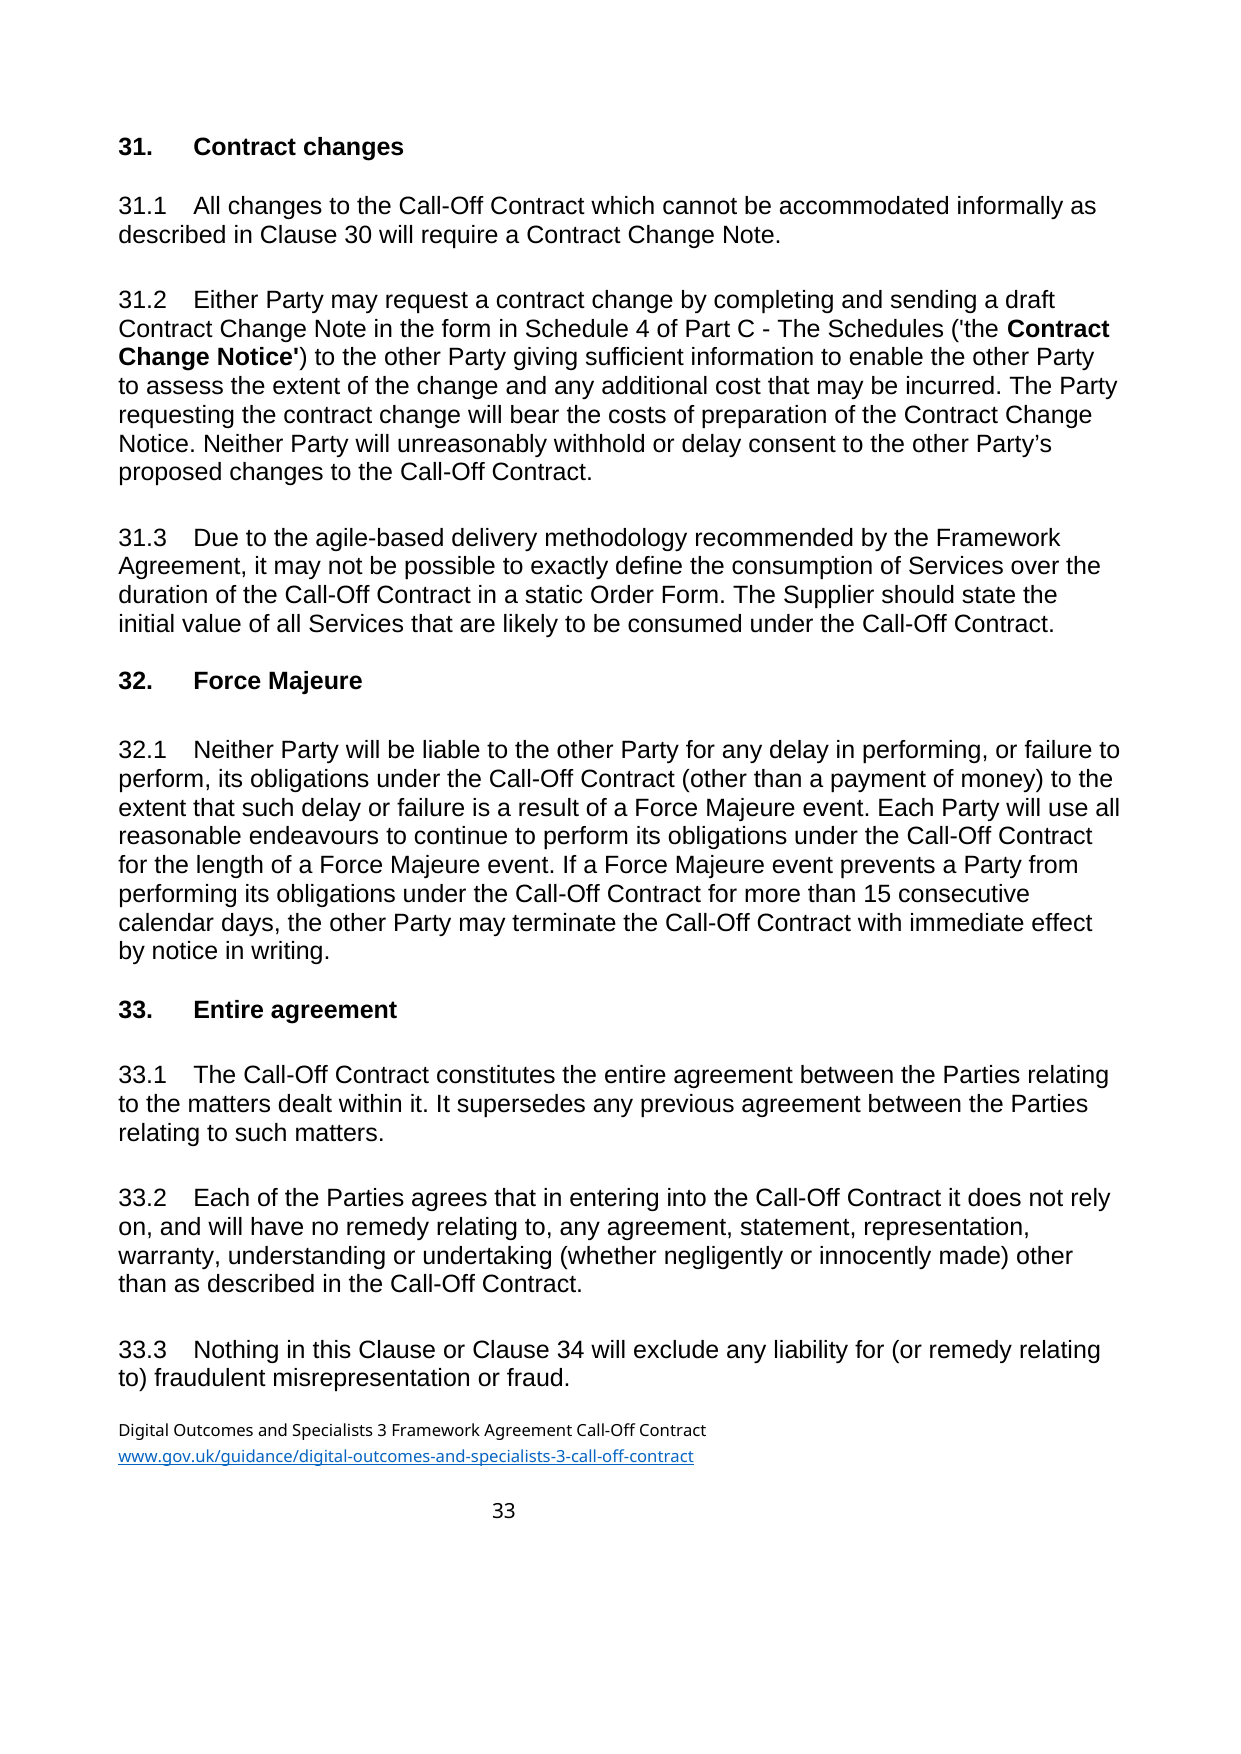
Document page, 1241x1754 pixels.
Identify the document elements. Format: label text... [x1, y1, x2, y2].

text 33.3 Nothing in this Clause or Clause 34 will exclude any liability for (or remedy relating to) fraudulent misrepresentation or fraud. [118, 1334, 1122, 1392]
subtitle 31. Contract changes [118, 132, 1122, 161]
subtitle 32. Force Majeure [118, 666, 1122, 695]
text 31.3 Due to the agile-based delivery methodology recommended by the Framework Agreement, it may not be possible to exactly define the consumption of Services over the duration of the Call-Off Contract in a static Order Form. The Supplier should state the initial value of all Services that are likely to be consumed under the Call-Off Contract. [118, 522, 1122, 637]
subtitle 33. Entire agreement [118, 995, 1122, 1024]
text 33.2 Each of the Parties agrees that in entering into the Call-Off Contract it does not rely on, and will have no remedy relating to, any agreement, statement, representation, warranty, understanding or undertaking (whether negligently or innocently made) other than as described in the Call-Off Contract. [118, 1183, 1122, 1298]
text 33.1 The Call-Off Contract constitutes the entire agreement between the Parties relating to the matters dealt within it. It supersedes any previous agreement between the Parties relating to such matters. [118, 1060, 1122, 1147]
text 31.1 All changes to the Call-Off Contract which cannot be accommodated informally as described in Clause 30 will require a Contract Change Note. [118, 191, 1122, 248]
text 31.2 Either Party may request a contract change by completing and sending a draft Contract Change Note in the form in Schedule 4 of Part C - The Schedules ('the Contract Change Notice') to the other Party giving sufficient information to enable the other Party to assess the extent of the change and any additional cost that may be incurred. The Party requesting the contract change will bear the costs of preparation of the Contract Change Notice. Neither Party will unreasonably withhold or delay consent to the other Party’s proposed changes to the Call-Off Contract. [118, 285, 1122, 486]
text 32.1 Neither Party will be liable to the other Party for any delay in performing, or failure to perform, its obligations under the Call-Off Contract (other than a payment of money) to the extent that such delay or failure is a result of a Force Majeure event. Each Party will use all reasonable endeavours to continue to perform its obligations under the Call-Off Contract for the length of a Force Majeure event. If a Force Majeure event prevents a Party from performing its obligations under the Call-Off Contract for more than 15 consecutive calendar days, the other Party may terminate the Call-Off Contract with immediate effect by notice in writing. [118, 735, 1122, 965]
